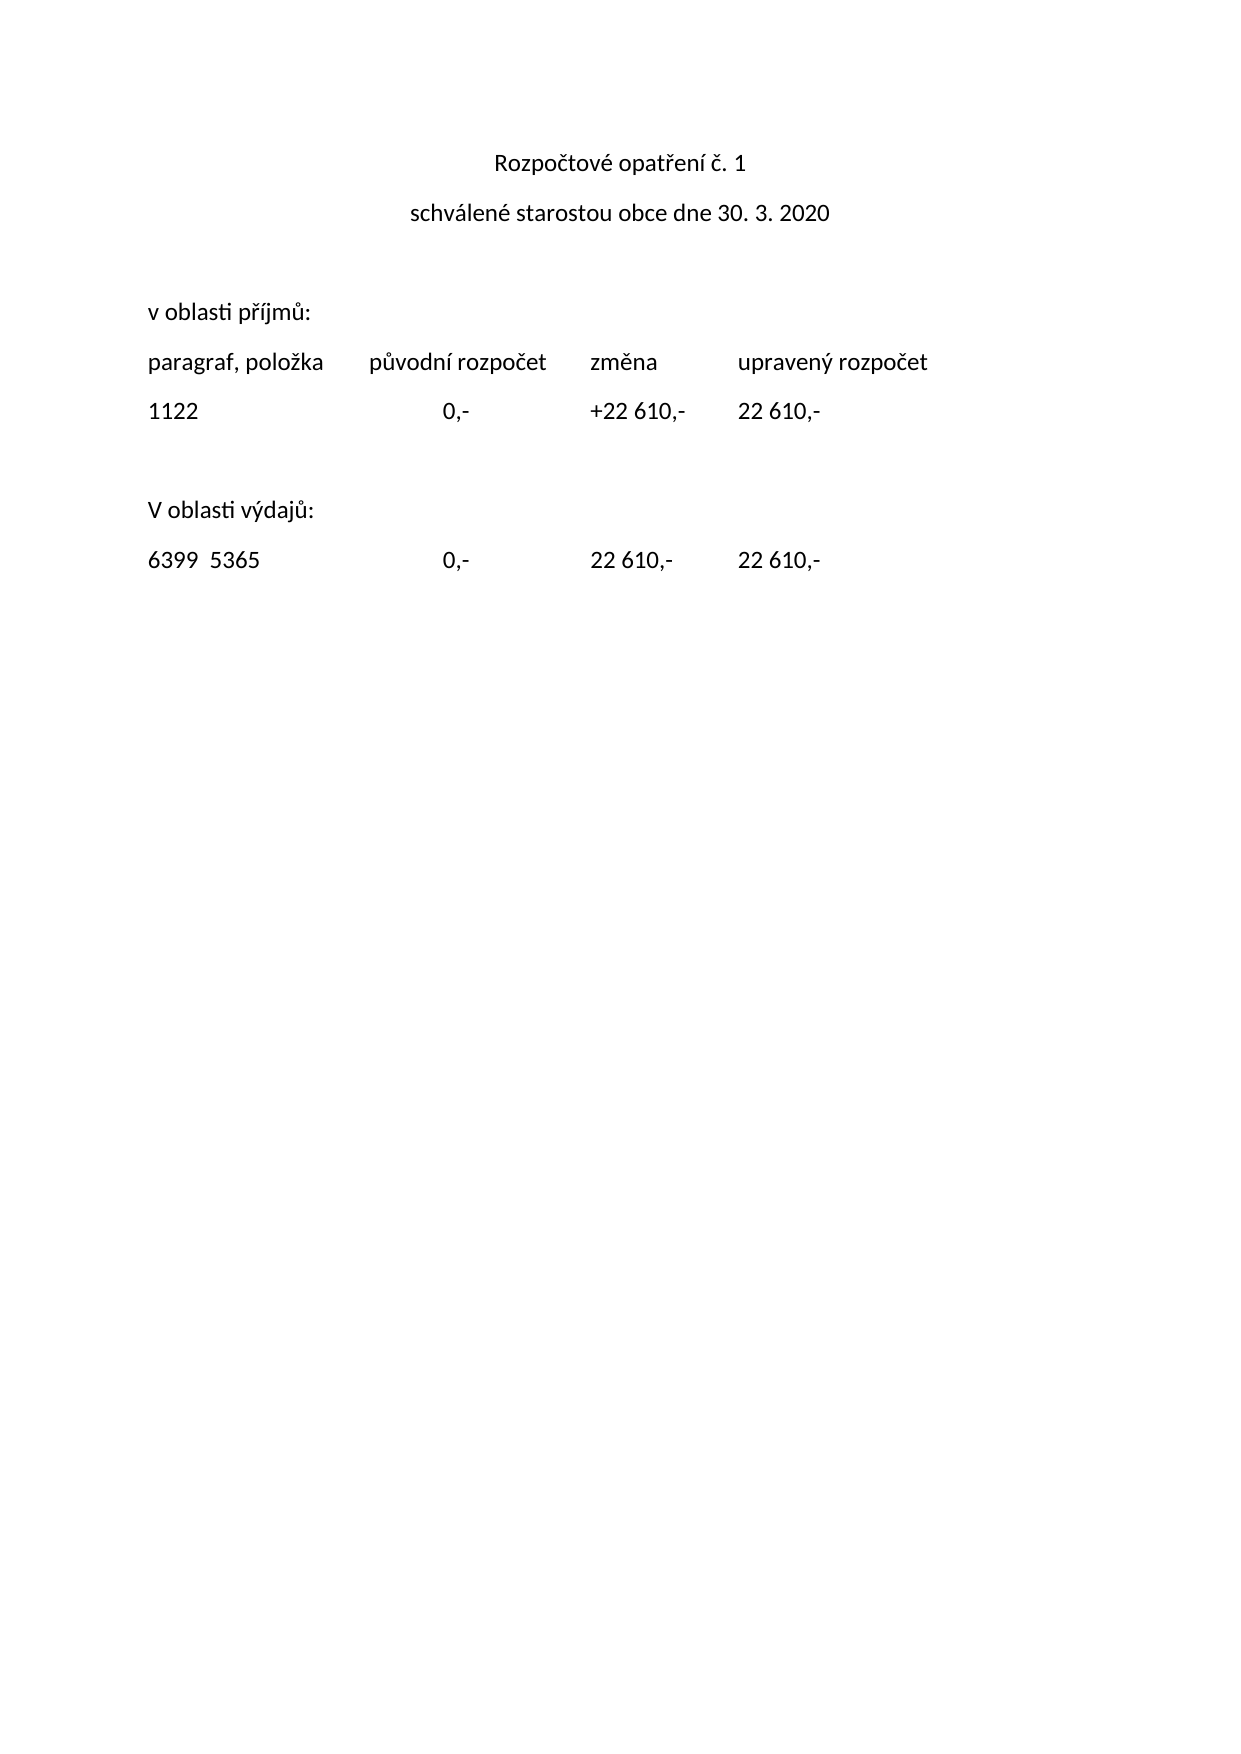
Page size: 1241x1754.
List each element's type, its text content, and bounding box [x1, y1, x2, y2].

text Rozpočtové opatření č. 1 [148, 148, 1093, 178]
text schválené starostou obce dne 30. 3. 2020 [148, 197, 1093, 228]
text v oblasti příjmů: [148, 296, 1093, 327]
text V oblasti výdajů: [148, 495, 1093, 525]
text 6399 5365 0,- 22 610,- 22 610,- [148, 544, 1093, 575]
text 1122 0,- +22 610,- 22 610,- [148, 396, 1093, 426]
text paragraf, položka původní rozpočet změna upravený rozpočet [148, 346, 1093, 376]
